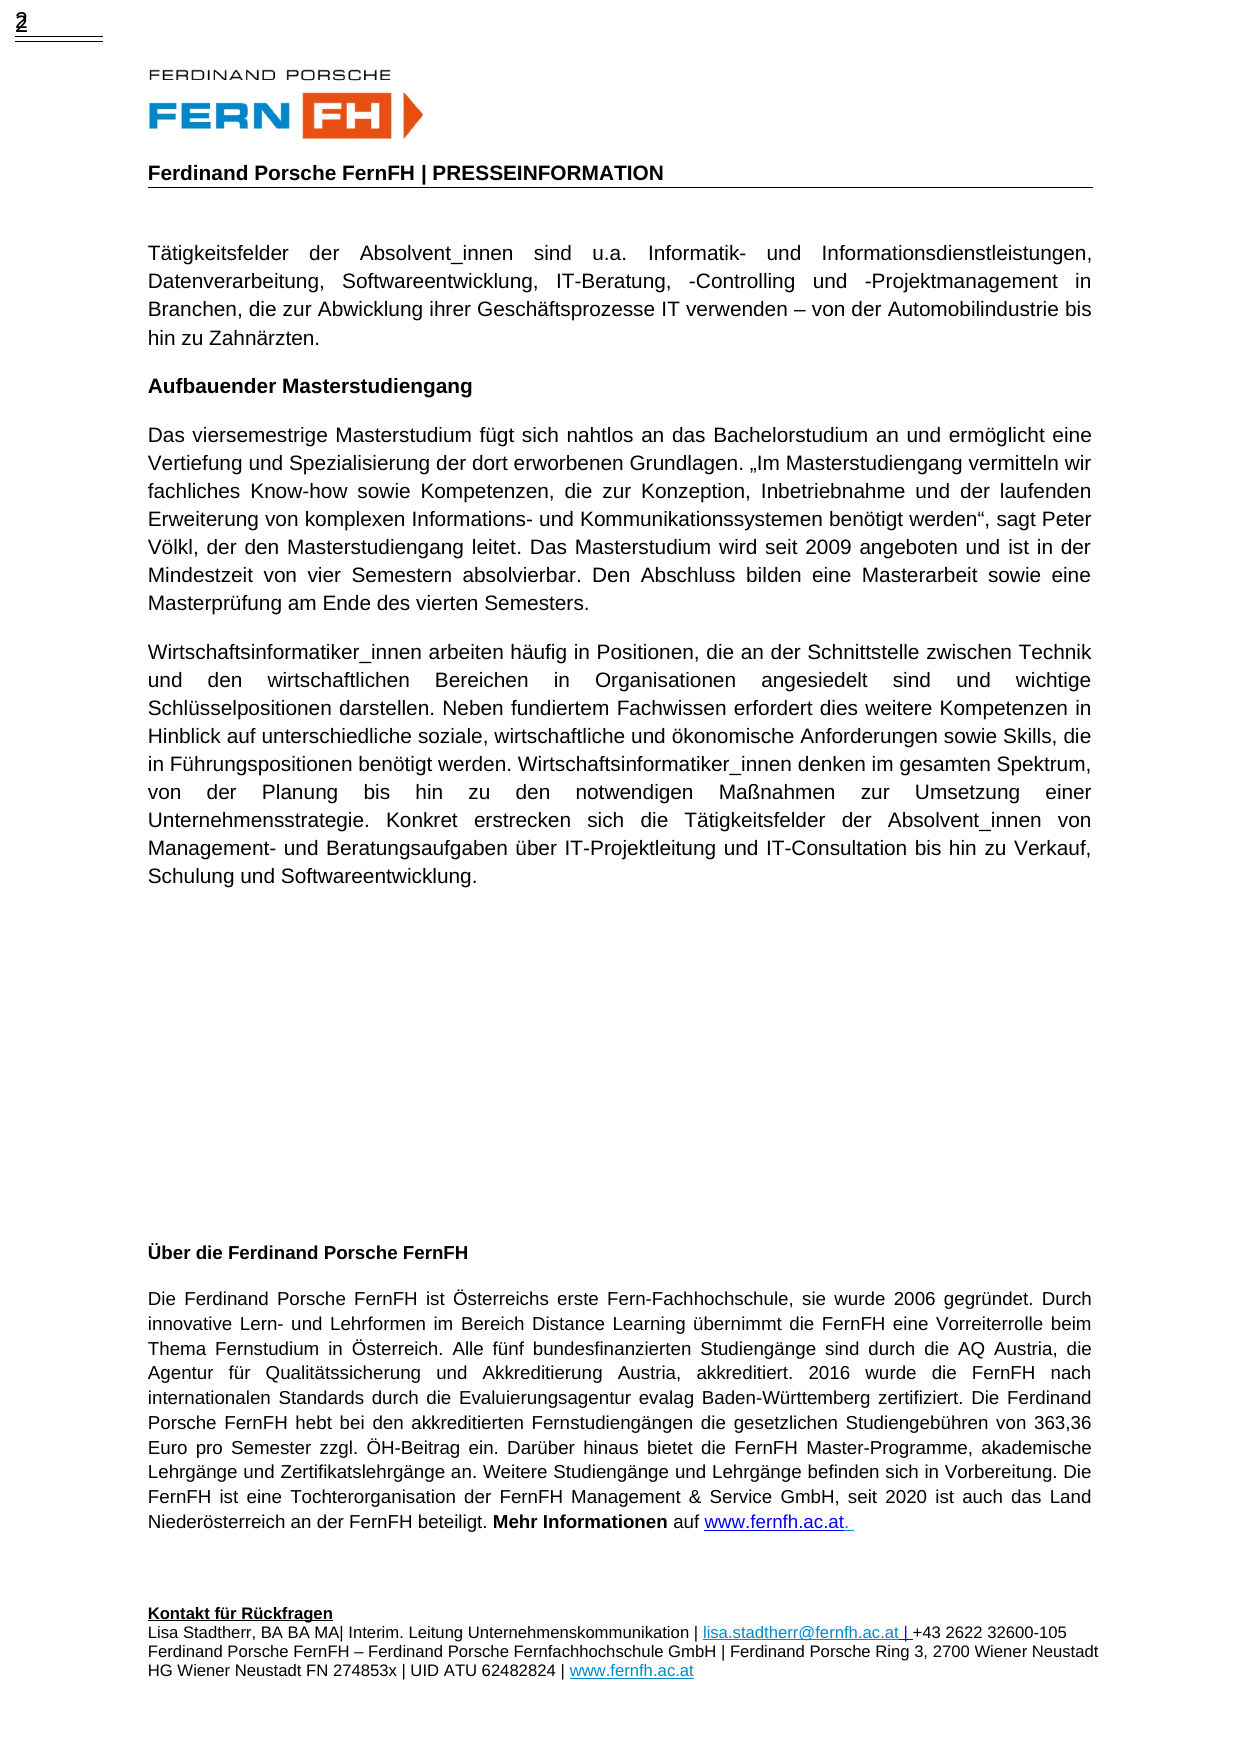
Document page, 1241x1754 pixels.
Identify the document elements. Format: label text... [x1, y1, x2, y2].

text Tätigkeitsfelder der Absolvent_innen sind u.a. Informatik- und Informationsdienstleistungen, Datenverarbeitung, Softwareentwicklung, IT-Beratung, -Controlling und -Projektmanagement in Branchen, die zur Abwicklung ihrer Geschäftsprozesse IT verwenden – von der Automobilindustrie bis hin zu Zahnärzten. [148, 213, 1093, 349]
text Die Ferdinand Porsche FernFH ist Österreichs erste Fern-Fachhochschule, sie wurde 2006 gegründet. Durch innovative Lern- und Lehrformen im Bereich Distance Learning übernimmt die FernFH eine Vorreiterrolle beim Thema Fernstudium in Österreich. Alle fünf bundesfinanzierten Studiengänge sind durch die AQ Austria, die Agentur für Qualitätssicherung und Akkreditierung Austria, akkreditiert. 2016 wurde die FernFH nach internationalen Standards durch die Evaluierungsagentur evalag Baden-Württemberg zertifiziert. Die Ferdinand Porsche FernFH hebt bei den akkreditierten Fernstudiengängen die gesetzlichen Studiengebühren von 363,36 Euro pro Semester zzgl. ÖH-Beitrag ein. Darüber hinaus bietet die FernFH Master-Programme, akademische Lehrgänge und Zertifikatslehrgänge an. Weitere Studiengänge und Lehrgänge befinden sich in Vorbereitung. Die FernFH ist eine Tochterorganisation der FernFH Management & Service GmbH, seit 2020 ist auch das Land Niederösterreich an der FernFH beteiligt. Mehr Informationen auf www.fernfh.ac.at. [148, 1288, 1093, 1532]
picture [809, 1627, 813, 1637]
text Aufbauender Masterstudiengang [148, 374, 1093, 398]
text Wirtschaftsinformatiker_innen arbeiten häufig in Positionen, die an der Schnittstelle zwischen Technik und den wirtschaftlichen Bereichen in Organisationen angesiedelt sind und wichtige Schlüsselpositionen darstellen. Neben fundiertem Fachwissen erfordert dies weitere Kompetenzen in Hinblick auf unterschiedliche soziale, wirtschaftliche und ökonomische Anforderungen sowie Skills, die in Führungspositionen benötigt werden. Wirtschaftsinformatiker_innen denken im gesamten Spektrum, von der Planung bis hin zu den notwendigen Maßnahmen zur Umsetzung einer Unternehmensstrategie. Konkret erstrecken sich die Tätigkeitsfelder der Absolvent_innen von Management- und Beratungsaufgaben über IT-Projektleitung und IT-Consultation bis hin zu Verkauf, Schulung und Softwareentwicklung. [148, 640, 1093, 888]
text Das viersemestrige Masterstudium fügt sich nahtlos an das Bachelorstudium an und ermöglicht eine Vertiefung und Spezialisierung der dort erworbenen Grundlagen. „Im Masterstudiengang vermitteln wir fachliches Know-how sowie Kompetenzen, die zur Konzeption, Inbetriebnahme und der laufenden Erweiterung von komplexen Informations- und Kommunikationssystemen benötigt werden“, sagt Peter Völkl, der den Masterstudiengang leitet. Das Masterstudium wird seit 2009 angeboten und ist in der Mindestzeit von vier Semestern absolvierbar. Den Abschluss bilden eine Masterarbeit sowie eine Masterprüfung am Ende des vierten Semesters. [148, 423, 1093, 615]
picture [138, 53, 423, 147]
text Über die Ferdinand Porsche FernFH [148, 1242, 1093, 1264]
